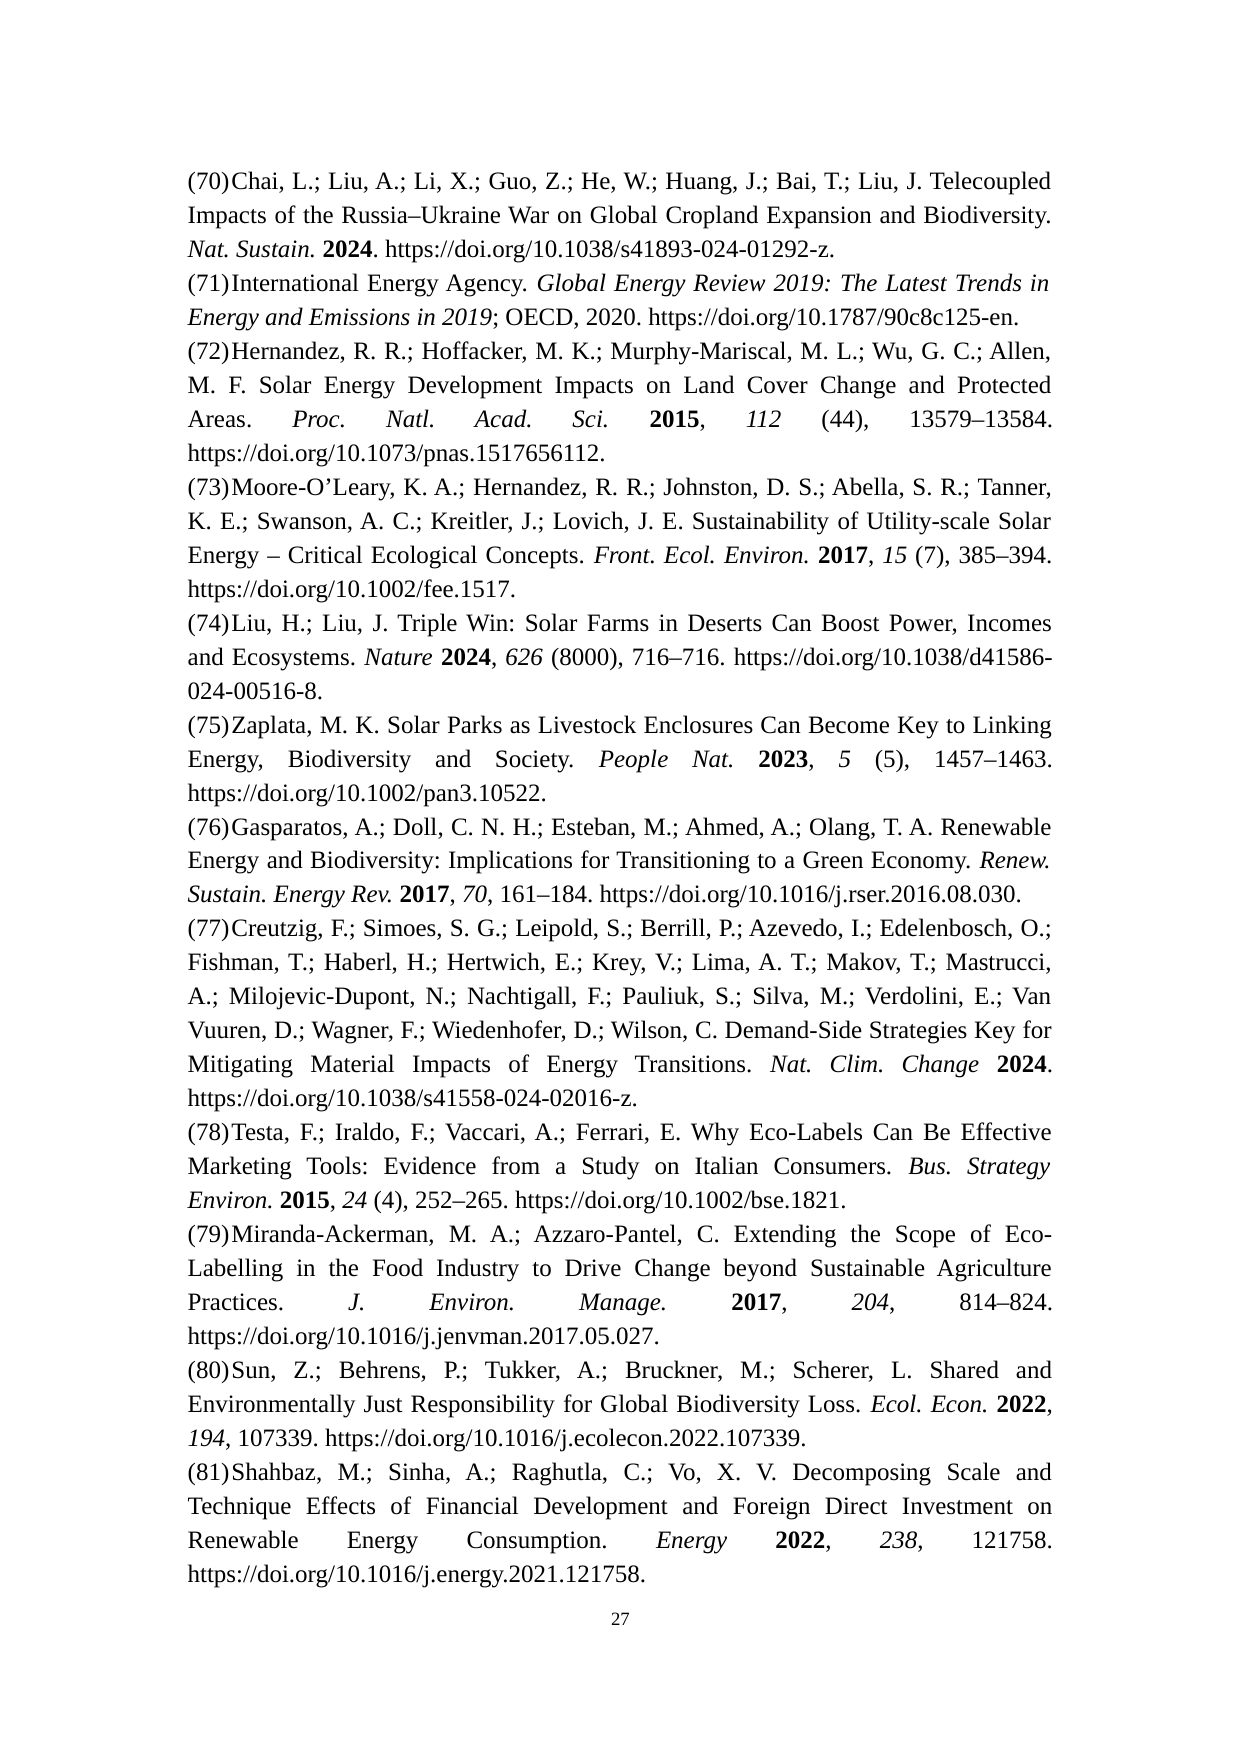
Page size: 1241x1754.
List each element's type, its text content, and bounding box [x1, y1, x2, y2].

text (76) Gasparatos, A.; Doll, C. N. H.; Esteban, M.; Ahmed, A.; Olang, T. A. Renewable Energy and Biodiversity: Implications for Transitioning to a Green Economy. Renew. Sustain. Energy Rev. 2017, 70, 161–184. https://doi.org/10.1016/j.rser.2016.08.030. [187, 809, 1053, 911]
text (80) Sun, Z.; Behrens, P.; Tukker, A.; Bruckner, M.; Scherer, L. Shared and Environmentally Just Responsibility for Global Biodiversity Loss. Ecol. Econ. 2022, 194, 107339. https://doi.org/10.1016/j.ecolecon.2022.107339. [187, 1352, 1053, 1454]
text (70) Chai, L.; Liu, A.; Li, X.; Guo, Z.; He, W.; Huang, J.; Bai, T.; Liu, J. Telecoupled Impacts of the Russia–Ukraine War on Global Cropland Expansion and Biodiversity. Nat. Sustain. 2024. https://doi.org/10.1038/s41893-024-01292-z. [187, 164, 1053, 266]
text (79) Miranda-Ackerman, M. A.; Azzaro-Pantel, C. Extending the Scope of Eco-Labelling in the Food Industry to Drive Change beyond Sustainable Agriculture Practices. J. Environ. Manage. 2017, 204, 814–824. https://doi.org/10.1016/j.jenvman.2017.05.027. [187, 1217, 1053, 1352]
text (74) Liu, H.; Liu, J. Triple Win: Solar Farms in Deserts Can Boost Power, Incomes and Ecosystems. Nature 2024, 626 (8000), 716–716. https://doi.org/10.1038/d41586-024-00516-8. [187, 605, 1053, 707]
text (73) Moore‐O’Leary, K. A.; Hernandez, R. R.; Johnston, D. S.; Abella, S. R.; Tanner, K. E.; Swanson, A. C.; Kreitler, J.; Lovich, J. E. Sustainability of Utility‐scale Solar Energy – Critical Ecological Concepts. Front. Ecol. Environ. 2017, 15 (7), 385–394. https://doi.org/10.1002/fee.1517. [187, 469, 1053, 605]
text (71) International Energy Agency. Global Energy Review 2019: The Latest Trends in Energy and Emissions in 2019; OECD, 2020. https://doi.org/10.1787/90c8c125-en. [187, 266, 1053, 334]
text (77) Creutzig, F.; Simoes, S. G.; Leipold, S.; Berrill, P.; Azevedo, I.; Edelenbosch, O.; Fishman, T.; Haberl, H.; Hertwich, E.; Krey, V.; Lima, A. T.; Makov, T.; Mastrucci, A.; Milojevic-Dupont, N.; Nachtigall, F.; Pauliuk, S.; Silva, M.; Verdolini, E.; Van Vuuren, D.; Wagner, F.; Wiedenhofer, D.; Wilson, C. Demand-Side Strategies Key for Mitigating Material Impacts of Energy Transitions. Nat. Clim. Change 2024. https://doi.org/10.1038/s41558-024-02016-z. [187, 911, 1053, 1115]
text (81) Shahbaz, M.; Sinha, A.; Raghutla, C.; Vo, X. V. Decomposing Scale and Technique Effects of Financial Development and Foreign Direct Investment on Renewable Energy Consumption. Energy 2022, 238, 121758. https://doi.org/10.1016/j.energy.2021.121758. [187, 1454, 1053, 1590]
text (72) Hernandez, R. R.; Hoffacker, M. K.; Murphy-Mariscal, M. L.; Wu, G. C.; Allen, M. F. Solar Energy Development Impacts on Land Cover Change and Protected Areas. Proc. Natl. Acad. Sci. 2015, 112 (44), 13579–13584. https://doi.org/10.1073/pnas.1517656112. [187, 334, 1053, 469]
text (75) Zaplata, M. K. Solar Parks as Livestock Enclosures Can Become Key to Linking Energy, Biodiversity and Society. People Nat. 2023, 5 (5), 1457–1463. https://doi.org/10.1002/pan3.10522. [187, 707, 1053, 809]
text (78) Testa, F.; Iraldo, F.; Vaccari, A.; Ferrari, E. Why Eco-Labels Can Be Effective Marketing Tools: Evidence from a Study on Italian Consumers. Bus. Strategy Environ. 2015, 24 (4), 252–265. https://doi.org/10.1002/bse.1821. [187, 1115, 1053, 1217]
